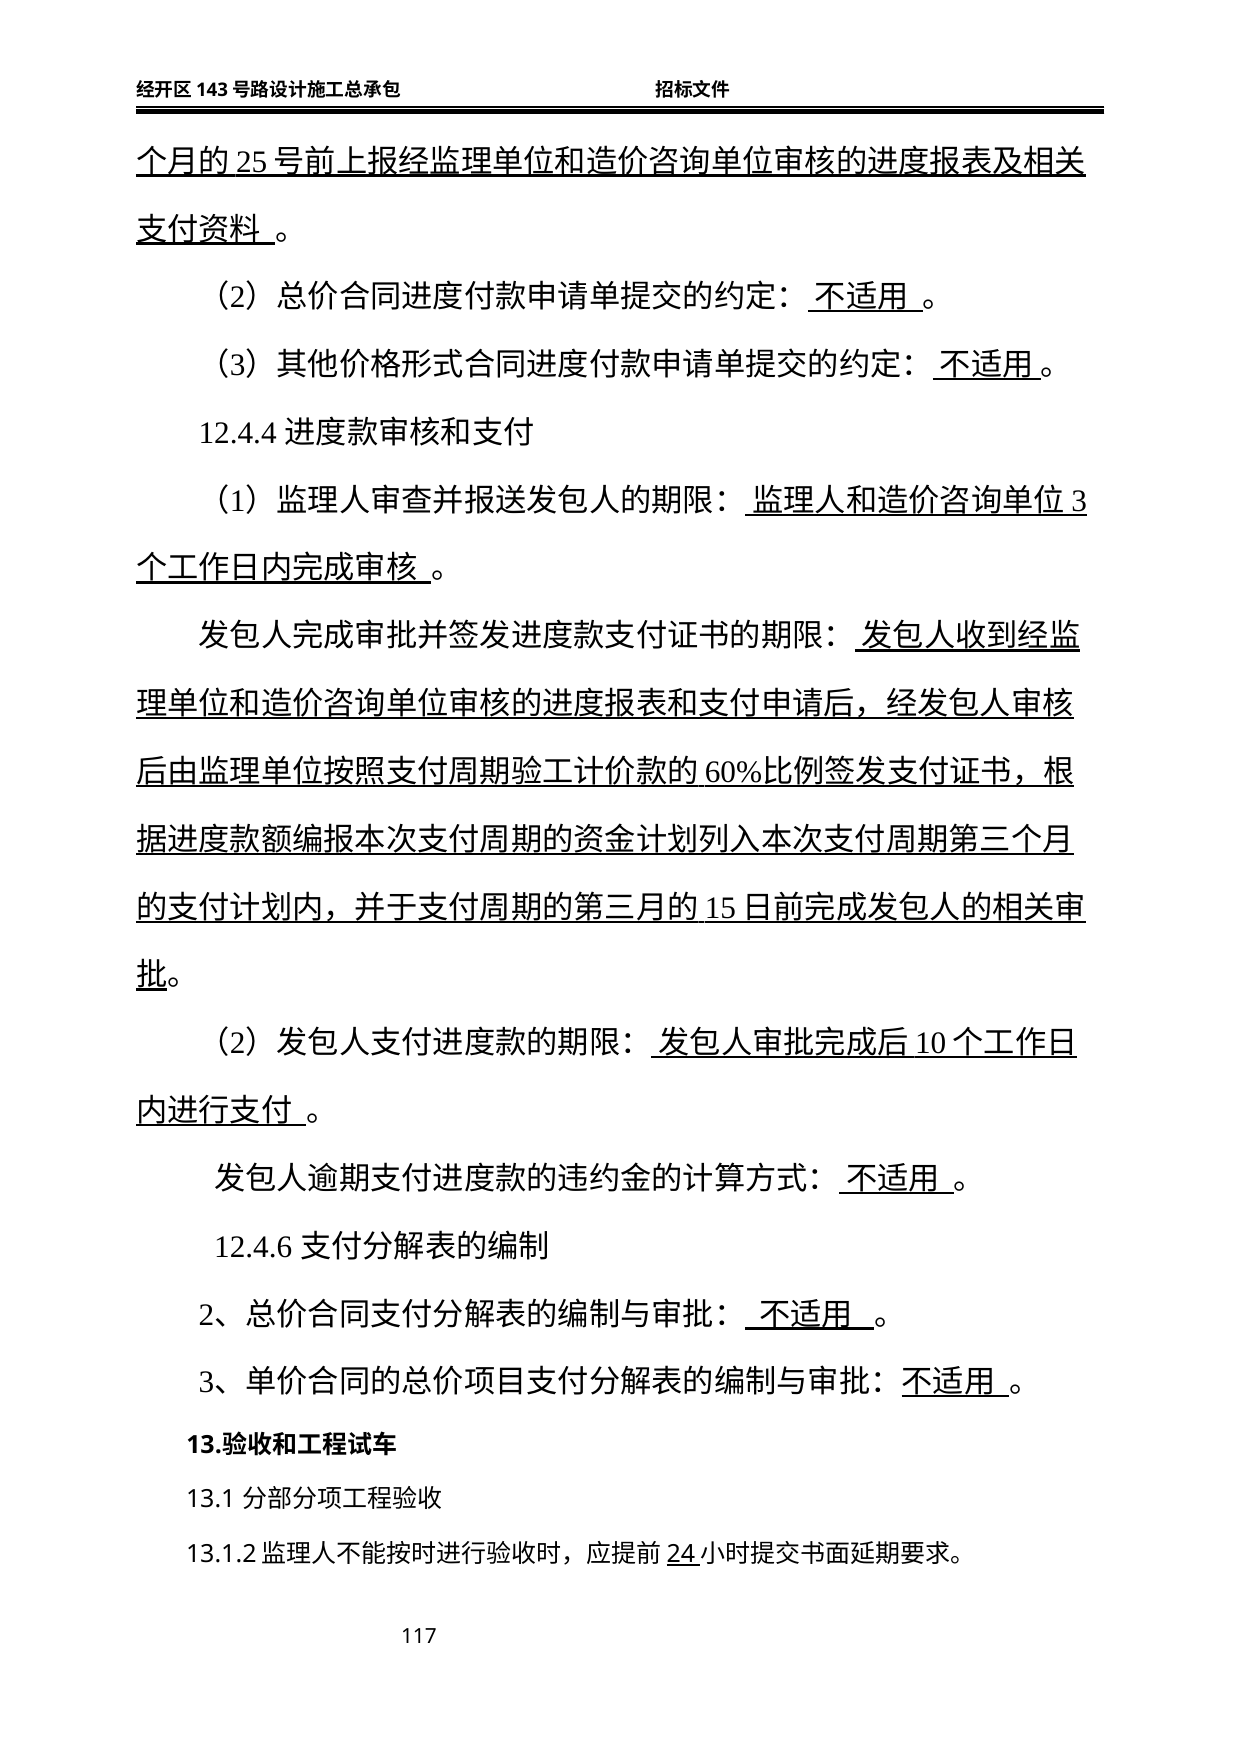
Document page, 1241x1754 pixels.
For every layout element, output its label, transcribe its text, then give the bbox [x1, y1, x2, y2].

text 发包人完成审批并签发进度款支付证书的期限： 发包人收到经监理单位和造价咨询单位审核的进度报表和支付申请后，经发包人审核后由监理单位按照支付周期验工计价款的60%比例签发支付证书，根据进度款额编报本次支付周期的资金计划列入本次支付周期第三个月的支付计划内，并于支付周期的第三月的15日前完成发包人的相关审批。 [136, 611, 1104, 995]
text 13.1.2监理人不能按时进行验收时，应提前24小时提交书面延期要求。 [136, 1533, 1104, 1569]
text （2）总价合同进度付款申请单提交的约定： 不适用 。 [136, 271, 1104, 317]
text （1）监理人审查并报送发包人的期限： 监理人和造价咨询单位3个工作日内完成审核 。 [136, 475, 1104, 588]
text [136, 136, 1104, 249]
text 13.1 分部分项工程验收 [136, 1479, 1104, 1515]
text （2）发包人支付进度款的期限： 发包人审批完成后10个工作日内进行支付 。 [136, 1017, 1104, 1130]
text 13.验收和工程试车 [136, 1424, 1104, 1461]
text 12.4.6 支付分解表的编制 [136, 1221, 1104, 1266]
text 发包人逾期支付进度款的违约金的计算方式： 不适用 。 [136, 1153, 1104, 1198]
text 3、单价合同的总价项目支付分解表的编制与审批：不适用 。 [136, 1356, 1104, 1402]
text 12.4.4 进度款审核和支付 [136, 407, 1104, 452]
text 2、总价合同支付分解表的编制与审批： 不适用 。 [136, 1289, 1104, 1334]
text （3）其他价格形式合同进度付款申请单提交的约定： 不适用 。 [136, 339, 1104, 384]
